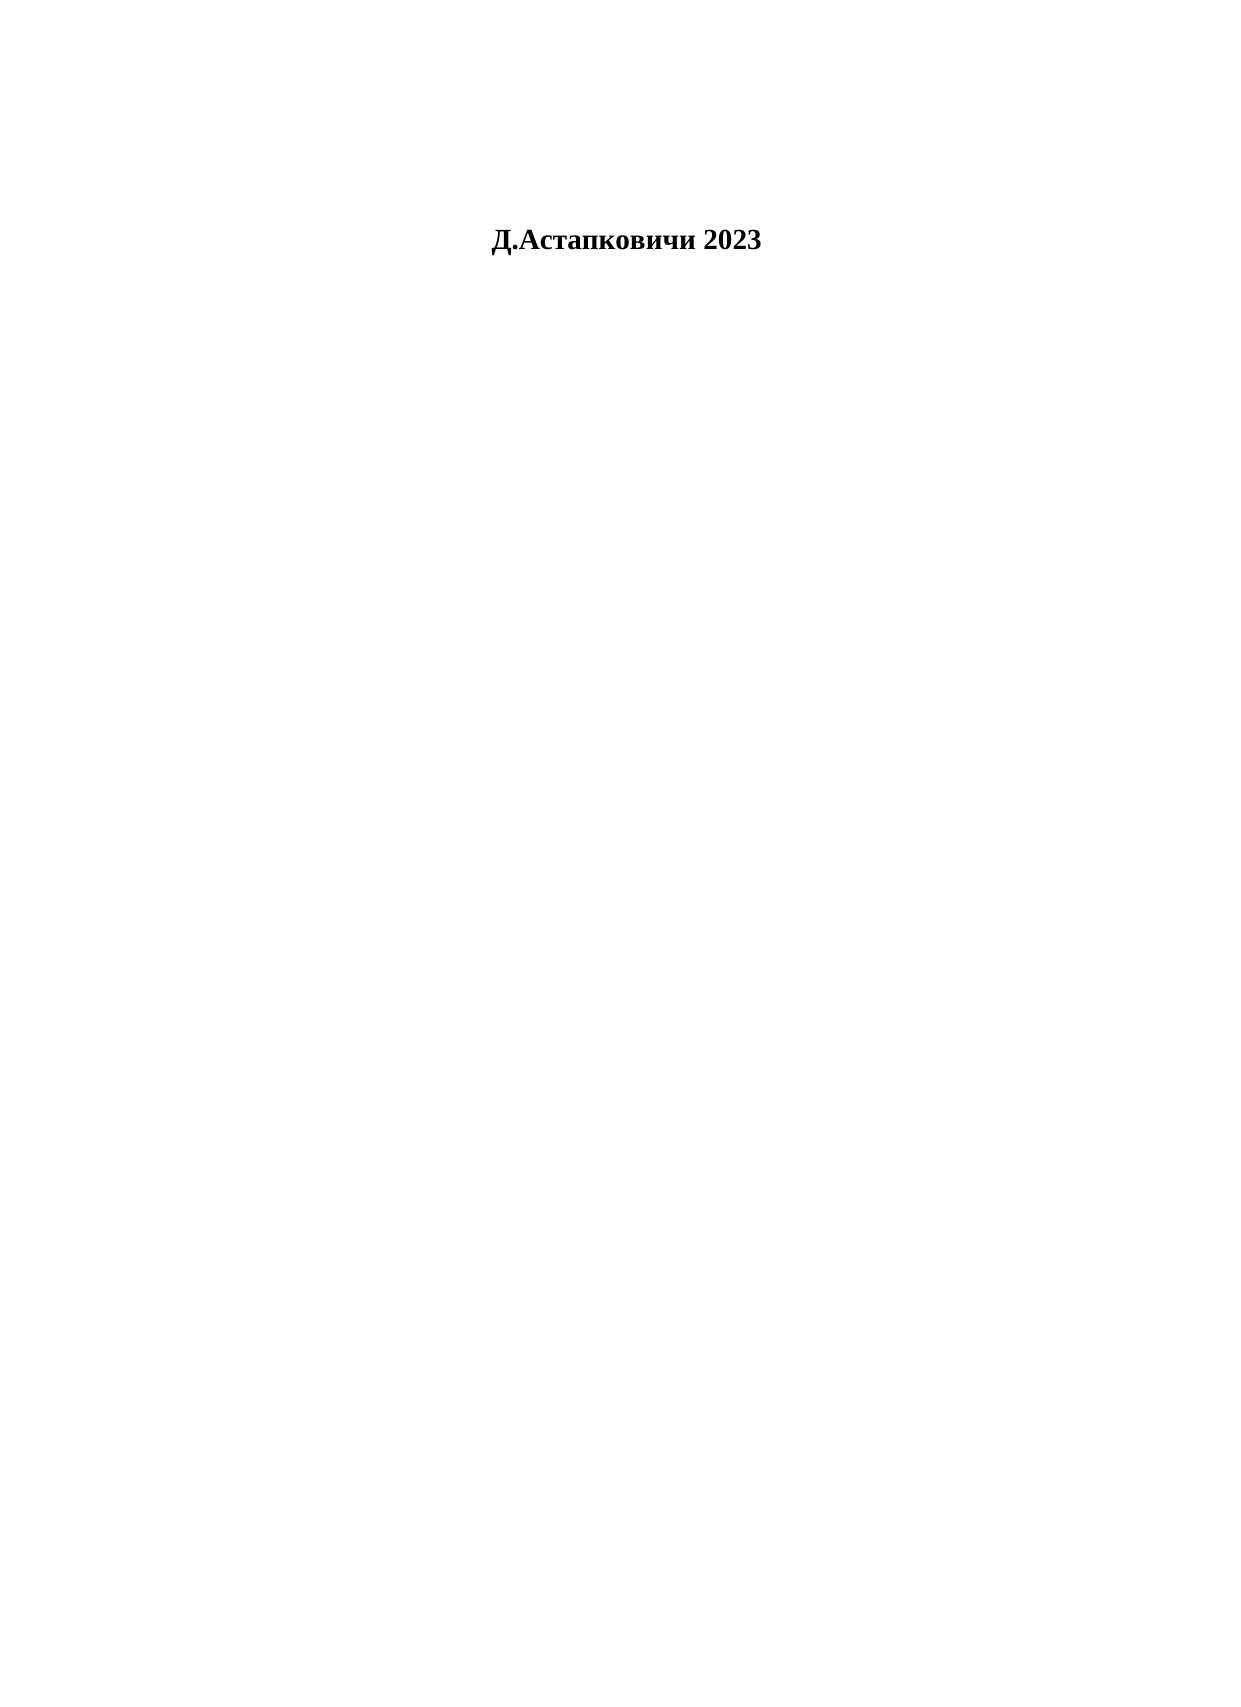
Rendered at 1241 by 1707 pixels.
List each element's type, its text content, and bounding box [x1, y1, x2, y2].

text ​Д.Астапковичи‌ 2023‌​ [162, 222, 1090, 255]
